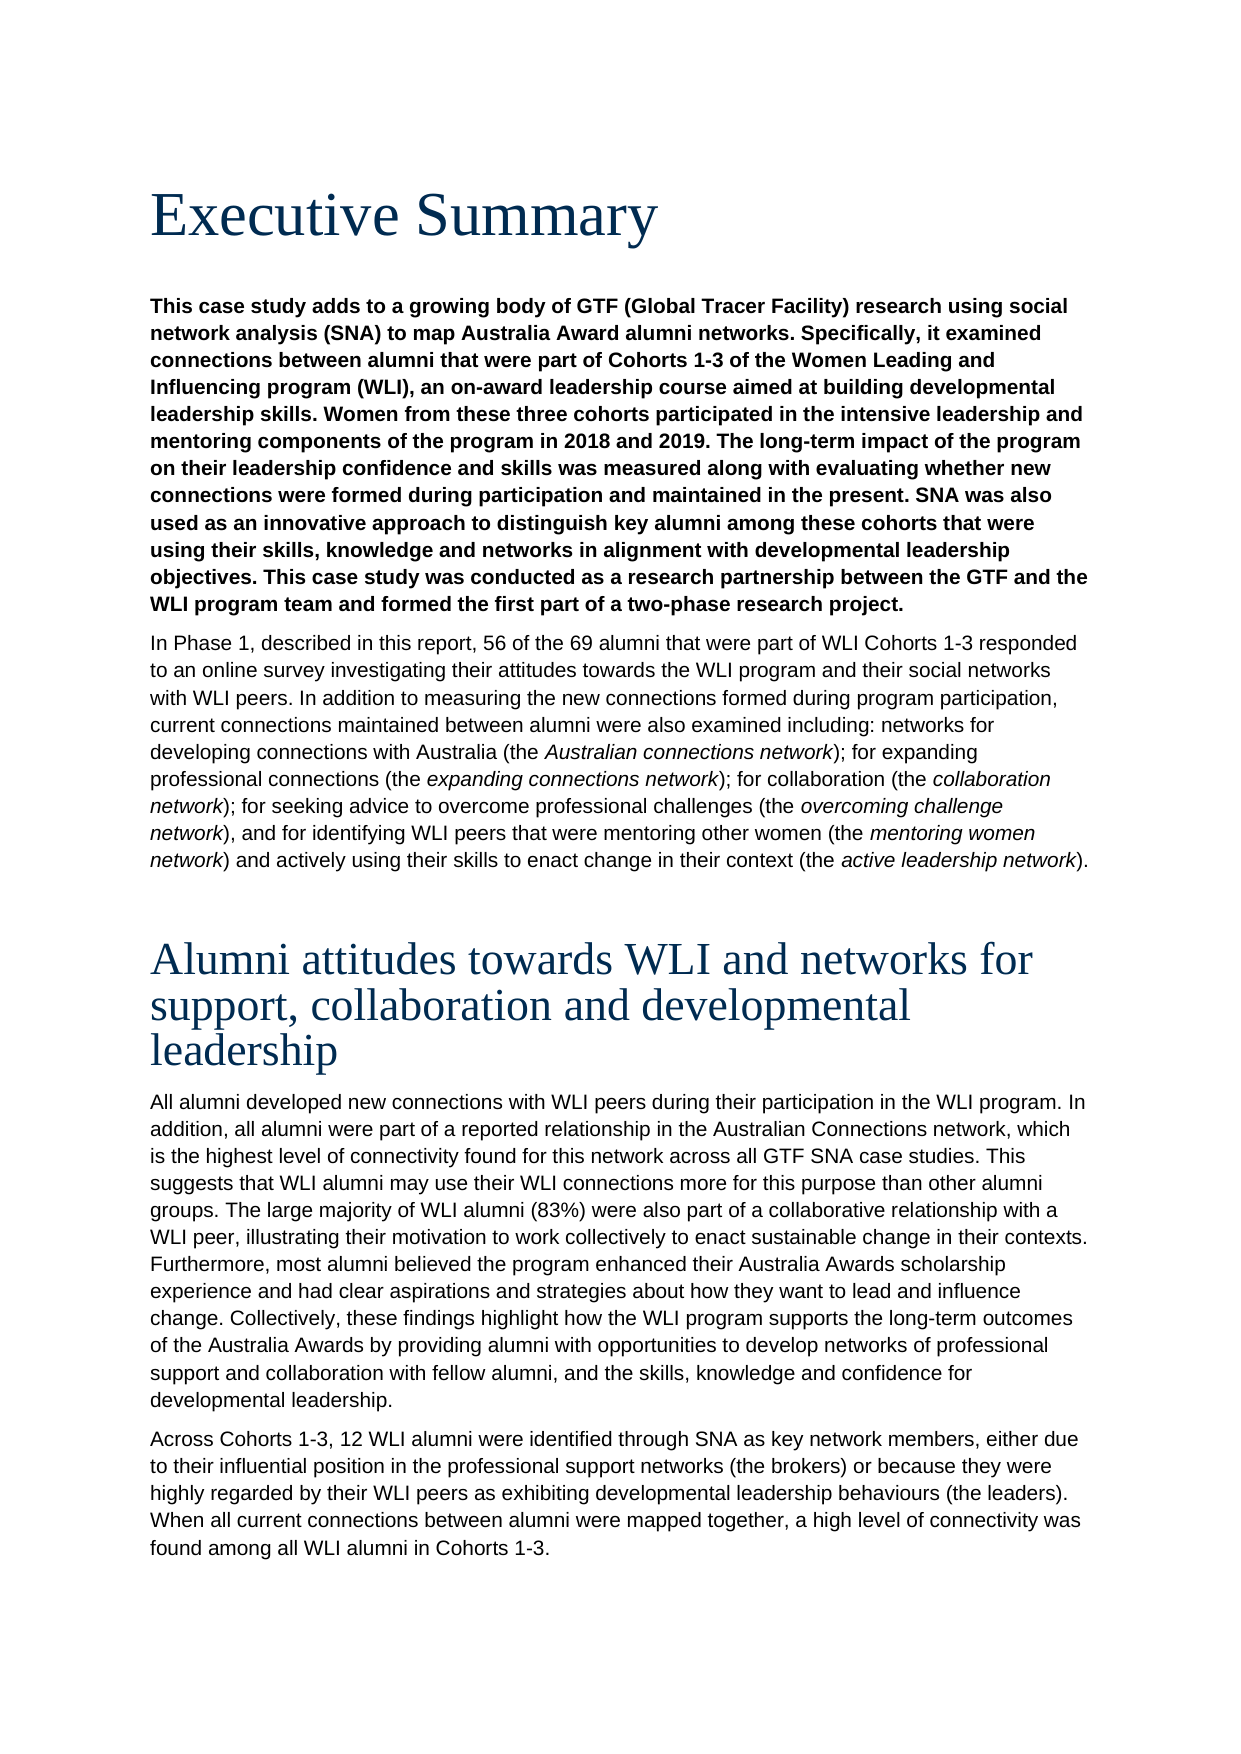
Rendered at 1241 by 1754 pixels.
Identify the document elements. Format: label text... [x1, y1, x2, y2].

subtitle Executive Summary [150, 175, 1090, 250]
subtitle Alumni attitudes towards WLI and networks for support, collaboration and developmental leadership [150, 937, 1090, 1075]
text Across Cohorts 1-3, 12 WLI alumni were identified through SNA as key network members, either due to their influential position in the professional support networks (the brokers) or because they were highly regarded by their WLI peers as exhibiting developmental leadership behaviours (the leaders). When all current connections between alumni were mapped together, a high level of connectivity was found among all WLI alumni in Cohorts 1-3. [150, 1425, 1090, 1560]
text This case study adds to a growing body of GTF (Global Tracer Facility) research using social network analysis (SNA) to map Australia Award alumni networks. Specifically, it examined connections between alumni that were part of Cohorts 1-3 of the Women Leading and Influencing program (WLI), an on-award leadership course aimed at building developmental leadership skills. Women from these three cohorts participated in the intensive leadership and mentoring components of the program in 2018 and 2019. The long-term impact of the program on their leadership confidence and skills was measured along with evaluating whether new connections were formed during participation and maintained in the present. SNA was also used as an innovative approach to distinguish key alumni among these cohorts that were using their skills, knowledge and networks in alignment with developmental leadership objectives. This case study was conducted as a research partnership between the GTF and the WLI program team and formed the first part of a two-phase research project. [150, 292, 1090, 617]
text In Phase 1, described in this report, 56 of the 69 alumni that were part of WLI Cohorts 1-3 responded to an online survey investigating their attitudes towards the WLI program and their social networks with WLI peers. In addition to measuring the new connections formed during program participation, current connections maintained between alumni were also examined including: networks for developing connections with Australia (the Australian connections network); for expanding professional connections (the expanding connections network); for collaboration (the collaboration network); for seeking advice to overcome professional challenges (the overcoming challenge network), and for identifying WLI peers that were mentoring other women (the mentoring women network) and actively using their skills to enact change in their context (the active leadership network). [150, 629, 1090, 873]
text All alumni developed new connections with WLI peers during their participation in the WLI program. In addition, all alumni were part of a reported relationship in the Australian Connections network, which is the highest level of connectivity found for this network across all GTF SNA case studies. This suggests that WLI alumni may use their WLI connections more for this purpose than other alumni groups. The large majority of WLI alumni (83%) were also part of a collaborative relationship with a WLI peer, illustrating their motivation to work collectively to enact sustainable change in their contexts. Furthermore, most alumni believed the program enhanced their Australia Awards scholarship experience and had clear aspirations and strategies about how they want to lead and influence change. Collectively, these findings highlight how the WLI program supports the long-term outcomes of the Australia Awards by providing alumni with opportunities to develop networks of professional support and collaboration with fellow alumni, and the skills, knowledge and confidence for developmental leadership. [150, 1087, 1090, 1412]
